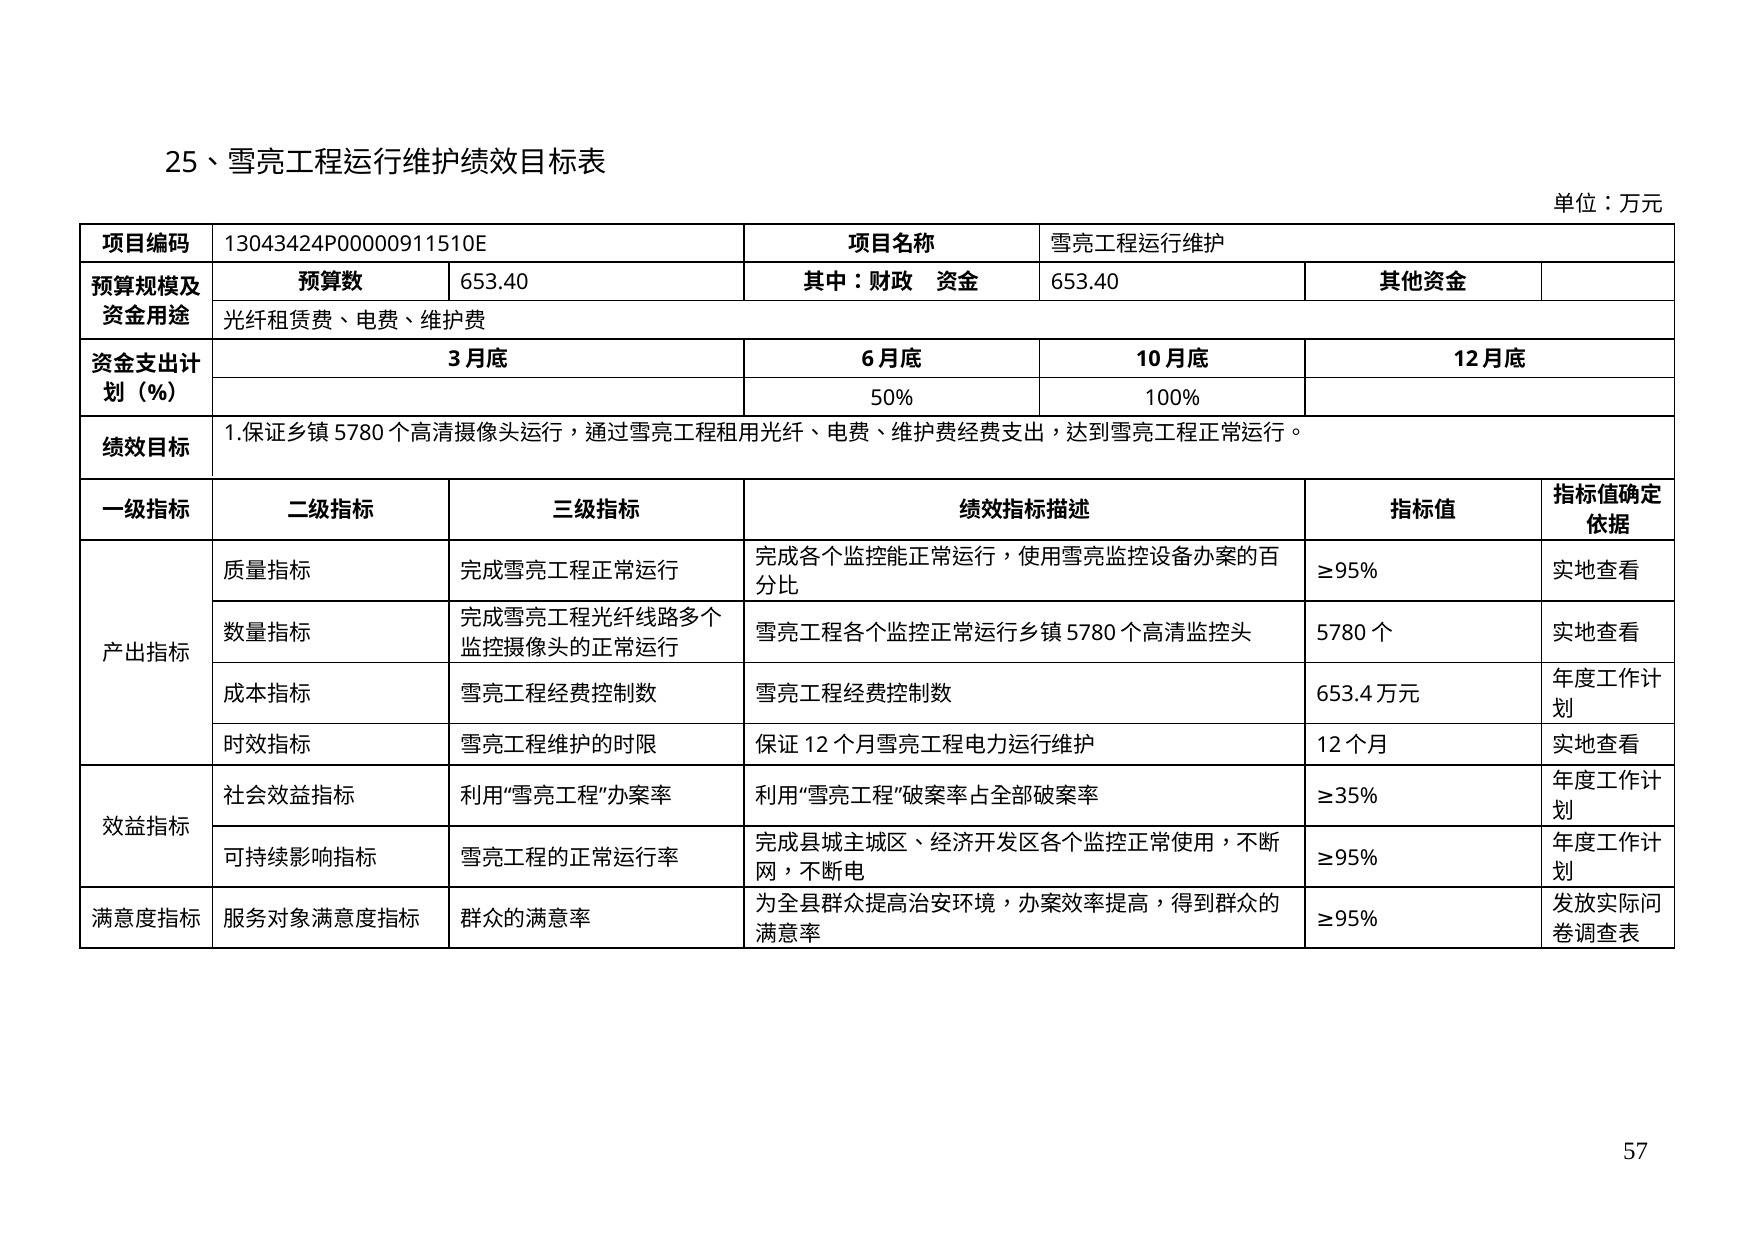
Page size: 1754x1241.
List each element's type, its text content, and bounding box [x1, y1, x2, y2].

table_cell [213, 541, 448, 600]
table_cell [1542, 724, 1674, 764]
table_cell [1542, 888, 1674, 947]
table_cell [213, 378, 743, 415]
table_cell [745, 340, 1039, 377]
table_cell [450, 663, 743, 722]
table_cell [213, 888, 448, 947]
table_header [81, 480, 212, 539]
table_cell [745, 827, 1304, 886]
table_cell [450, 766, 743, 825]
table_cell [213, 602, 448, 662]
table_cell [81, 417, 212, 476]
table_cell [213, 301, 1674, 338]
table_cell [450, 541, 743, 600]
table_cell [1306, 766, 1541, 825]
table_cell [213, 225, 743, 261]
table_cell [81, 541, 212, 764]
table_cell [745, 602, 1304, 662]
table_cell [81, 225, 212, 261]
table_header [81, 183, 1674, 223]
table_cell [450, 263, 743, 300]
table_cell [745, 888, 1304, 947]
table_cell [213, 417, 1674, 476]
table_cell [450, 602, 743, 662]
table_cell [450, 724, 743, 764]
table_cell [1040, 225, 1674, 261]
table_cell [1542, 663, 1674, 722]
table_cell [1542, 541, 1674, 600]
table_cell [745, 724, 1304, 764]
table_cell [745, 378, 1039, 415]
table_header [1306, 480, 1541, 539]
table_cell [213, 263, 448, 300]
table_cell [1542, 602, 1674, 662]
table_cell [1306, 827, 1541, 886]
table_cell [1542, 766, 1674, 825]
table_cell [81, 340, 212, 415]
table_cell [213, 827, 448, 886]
text 25、雪亮工程运行维护绩效目标表 [106, 142, 1648, 181]
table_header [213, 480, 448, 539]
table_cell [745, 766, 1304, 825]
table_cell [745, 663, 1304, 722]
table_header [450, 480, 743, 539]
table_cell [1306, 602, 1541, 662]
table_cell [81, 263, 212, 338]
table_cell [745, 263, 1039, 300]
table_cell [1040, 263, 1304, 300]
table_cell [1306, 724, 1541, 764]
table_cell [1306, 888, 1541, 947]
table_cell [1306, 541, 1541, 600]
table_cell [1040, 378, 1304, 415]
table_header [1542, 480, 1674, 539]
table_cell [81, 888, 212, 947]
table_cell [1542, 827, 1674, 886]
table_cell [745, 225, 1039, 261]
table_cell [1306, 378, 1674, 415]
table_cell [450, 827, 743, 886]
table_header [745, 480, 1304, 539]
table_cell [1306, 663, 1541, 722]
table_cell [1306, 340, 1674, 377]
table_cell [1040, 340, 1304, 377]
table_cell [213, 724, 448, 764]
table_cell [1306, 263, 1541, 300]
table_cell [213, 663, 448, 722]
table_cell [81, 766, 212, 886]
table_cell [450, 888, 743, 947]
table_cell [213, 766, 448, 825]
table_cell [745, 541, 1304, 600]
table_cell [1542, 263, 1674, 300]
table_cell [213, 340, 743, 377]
